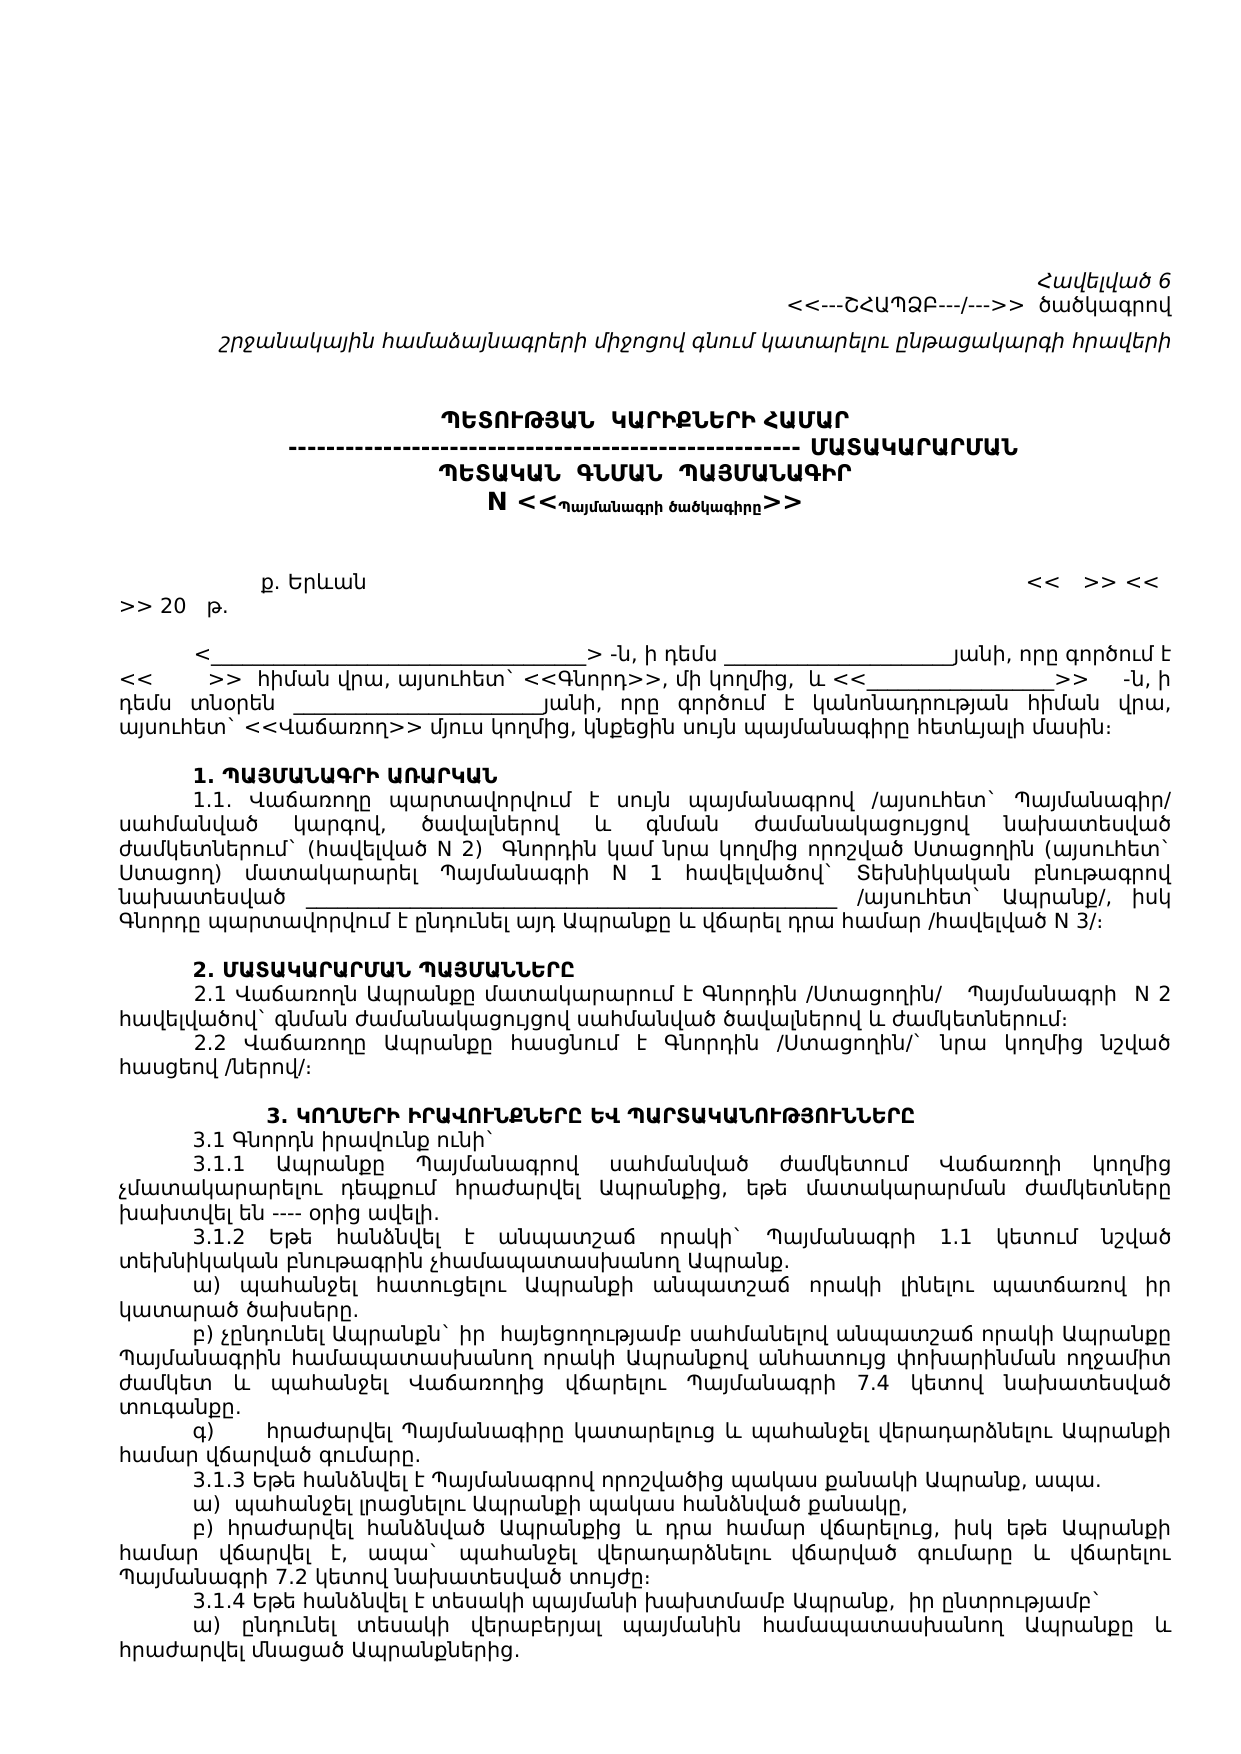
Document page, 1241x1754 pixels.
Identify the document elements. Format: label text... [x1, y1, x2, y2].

text Հավելված 6 [118, 269, 1171, 293]
text ա) ընդունել տեսակի վերաբերյալ պայմանին համապատասխանող Ապրանքը և հրաժարվել մնացած Ապրանքներից. [118, 1613, 1171, 1662]
text բ) չընդունել Ապրանքն` իր հայեցողությամբ սահմանելով անպատշաճ որակի Ապրանքը Պայմանագրին համապատասխանող որակի Ապրանքով անհատույց փոխարինման ողջամիտ ժամկետ և պահանջել Վաճառողից վճարելու Պայմանագրի 7.4 կետով նախատեսված տուգանքը. [118, 1322, 1171, 1419]
text 3.1.4 Եթե հանձնվել է տեսակի պայմանի խախտմամբ Ապրանք, իր ընտրությամբ` [118, 1589, 1171, 1613]
text ք. Երևան << >> << >> 20 թ. [118, 570, 1171, 618]
text 1. ՊԱՅՄԱՆԱԳՐԻ ԱՌԱՐԿԱՆ [118, 764, 1171, 788]
text 3.1.3 Եթե հանձնվել է Պայմանագրով որոշվածից պակաս քանակի Ապրանք, ապա. [118, 1468, 1171, 1492]
text 2.1 Վաճառողն Ապրանքը մատակարարում է Գնորդին /Ստացողին/ Պայմանագրի N 2 հավելվածով` գնման ժամանակացույցով սահմանված ծավալներով և ժամկետներում։ [118, 982, 1171, 1031]
text գ) հրաժարվել Պայմանագիրը կատարելուց և պահանջել վերադարձնելու Ապրանքի համար վճարված գումարը. [118, 1419, 1171, 1468]
text 3. ԿՈՂՄԵՐԻ ԻՐԱՎՈՒՆՔՆԵՐԸ ԵՎ ՊԱՐՏԱԿԱՆՈՒԹՅՈՒՆՆԵՐԸ [118, 1104, 1171, 1128]
text ՊԵՏԱԿԱՆ ԳՆՄԱՆ ՊԱՅՄԱՆԱԳԻՐ [104, 460, 1171, 487]
text 3.1 Գնորդն իրավունք ունի` [118, 1128, 1171, 1152]
text 1.1. Վաճառողը պարտավորվում է սույն պայմանագրով /այսուհետ` Պայմանագիր/ սահմանված կարգով, ծավալներով և գնման ժամանակացույցով նախատեսված ժամկետներում` (հավելված N 2) Գնորդին կամ նրա կողմից որոշված Ստացողին (այսուհետ` Ստացող) մատակարարել Պայմանագրի N 1 հավելվածով` Տեխնիկական բնութագրով նախատեսված ___________________________________________________ /այսուհետ` Ապրանք/, իսկ Գնորդը պարտավորվում է ընդունել այդ Ապրանքը և վճարել դրա համար /հավելված N 3/։ [118, 788, 1171, 934]
text շրջանակային համաձայնագրերի միջոցով գնում կատարելու ընթացակարգի հրավերի [118, 329, 1171, 354]
text ա) պահանջել լրացնելու Ապրանքի պակաս հանձնված քանակը, [118, 1492, 1171, 1516]
text 2.2 Վաճառողը Ապրանքը հասցնում է Գնորդին /Ստացողին/` նրա կողմից նշված հասցեով /ներով/։ [118, 1031, 1171, 1079]
text 3.1.1 Ապրանքը Պայմանագրով սահմանված ժամկետում Վաճառողի կողմից չմատակարարելու դեպքում հրաժարվել Ապրանքից, եթե մատակարարման ժամկետները խախտվել են ---- օրից ավելի. [118, 1152, 1171, 1225]
text <____________________________________> -ն, ի դեմս ______________________յանի, որը գործում է << >> հիման վրա, այսուհետ` <<Գնորդ>>, մի կողմից, և <<__________________>> -ն, ի դեմս տնօրեն ________________________յանի, որը գործում է կանոնադրության հիման վրա, այսուհետ` <<Վաճառող>> մյուս կողմից, կնքեցին սույն պայմանագիրը հետևյալի մասին։ [118, 642, 1171, 739]
text 2. ՄԱՏԱԿԱՐԱՐՄԱՆ ՊԱՅՄԱՆՆԵՐԸ [118, 958, 1171, 982]
text N <<Պայմանագրի ծածկագիրը>> [104, 487, 1171, 516]
text ա) պահանջել հատուցելու Ապրանքի անպատշաճ որակի լինելու պատճառով իր կատարած ծախսերը. [118, 1273, 1171, 1322]
text 3.1.2 Եթե հանձնվել է անպատշաճ որակի` Պայմանագրի 1.1 կետում նշված տեխնիկական բնութագրին չհամապատասխանող Ապրանք. [118, 1225, 1171, 1273]
text ՊԵՏՈՒԹՅԱՆ ԿԱՐԻՔՆԵՐԻ ՀԱՄԱՐ [104, 407, 1171, 434]
text բ) հրաժարվել հանձնված Ապրանքից և դրա համար վճարելուց, իսկ եթե Ապրանքի համար վճարվել է, ապա` պահանջել վերադարձնելու վճարված գումարը և վճարելու Պայմանագրի 7.2 կետով նախատեսված տույժը։ [118, 1516, 1171, 1589]
text <<---ՇՀԱՊՁԲ---/--->> ծածկագրով [118, 293, 1171, 317]
text ------------------------------------------------------ ՄԱՏԱԿԱՐԱՐՄԱՆ [104, 434, 1171, 460]
